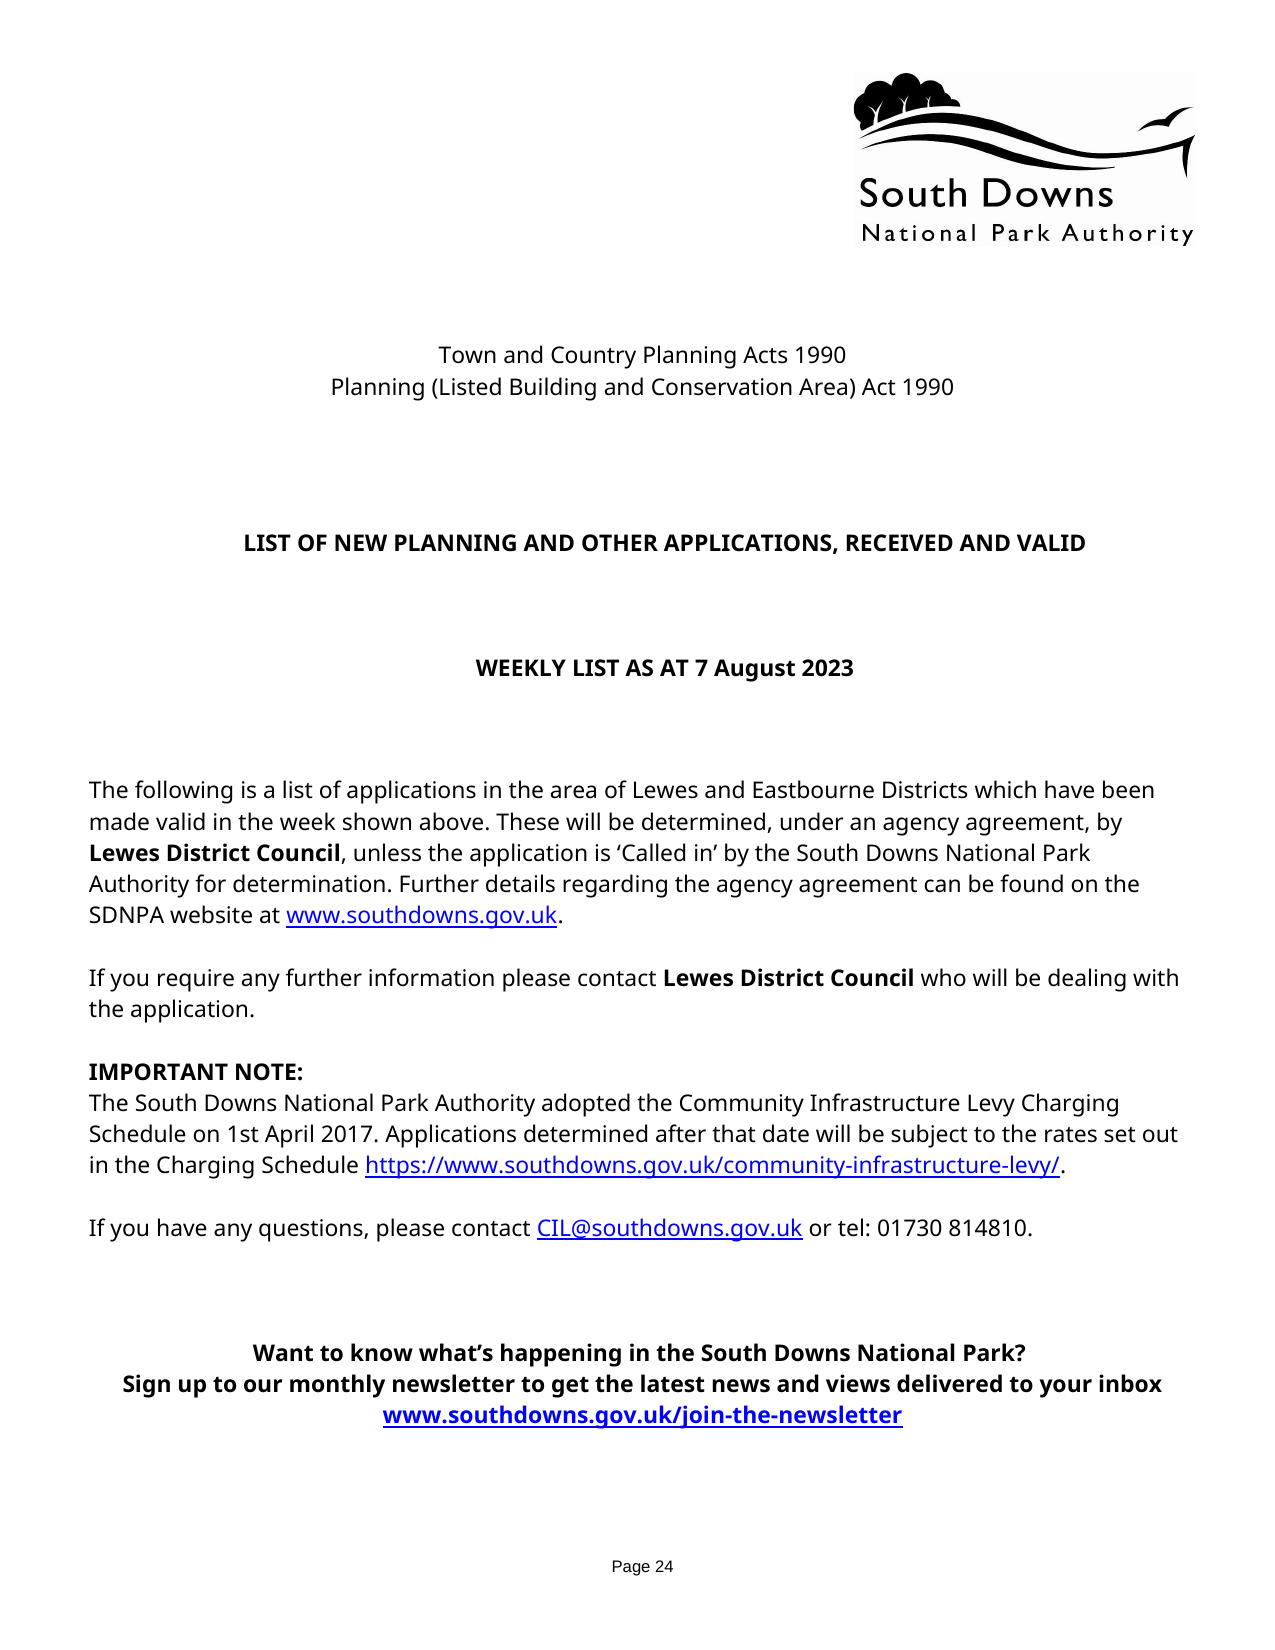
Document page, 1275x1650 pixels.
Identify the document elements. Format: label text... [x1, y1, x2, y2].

text LIST OF NEW PLANNING AND OTHER APPLICATIONS, RECEIVED AND VALID [89, 527, 1241, 558]
text The following is a list of applications in the area of Lewes and Eastbourne Districts which have been made valid in the week shown above. These will be determined, under an agency agreement, by Lewes District Council, unless the application is ‘Called in’ by the South Downs National Park Authority for determination. Further details regarding the agency agreement can be found on the SDNPA website at www.southdowns.gov.uk. [89, 774, 1196, 931]
text WEEKLY LIST AS AT 7 August 2023 [89, 652, 1241, 683]
text If you require any further information please contact Lewes District Council who will be dealing with the application. [89, 962, 1196, 1024]
text The South Downs National Park Authority adopted the Community Infrastructure Levy Charging Schedule on 1st April 2017. Applications determined after that date will be subject to the rates set out in the Charging Schedule https://www.southdowns.gov.uk/community-infrastructure-levy/. [89, 1087, 1196, 1181]
text Want to know what’s happening in the South Downs National Park? Sign up to our monthly newsletter to get the latest news and views delivered to your inbox [89, 1337, 1196, 1399]
text www.southdowns.gov.uk/join-the-newsletter [89, 1399, 1196, 1431]
text Town and Country Planning Acts 1990 [89, 339, 1196, 371]
text Planning (Listed Building and Conservation Area) Act 1990 [89, 371, 1196, 402]
text IMPORTANT NOTE: [89, 1056, 1196, 1087]
text If you have any questions, please contact CIL@southdowns.gov.uk or tel: 01730 814810. [89, 1212, 1196, 1243]
picture [853, 73, 1197, 246]
